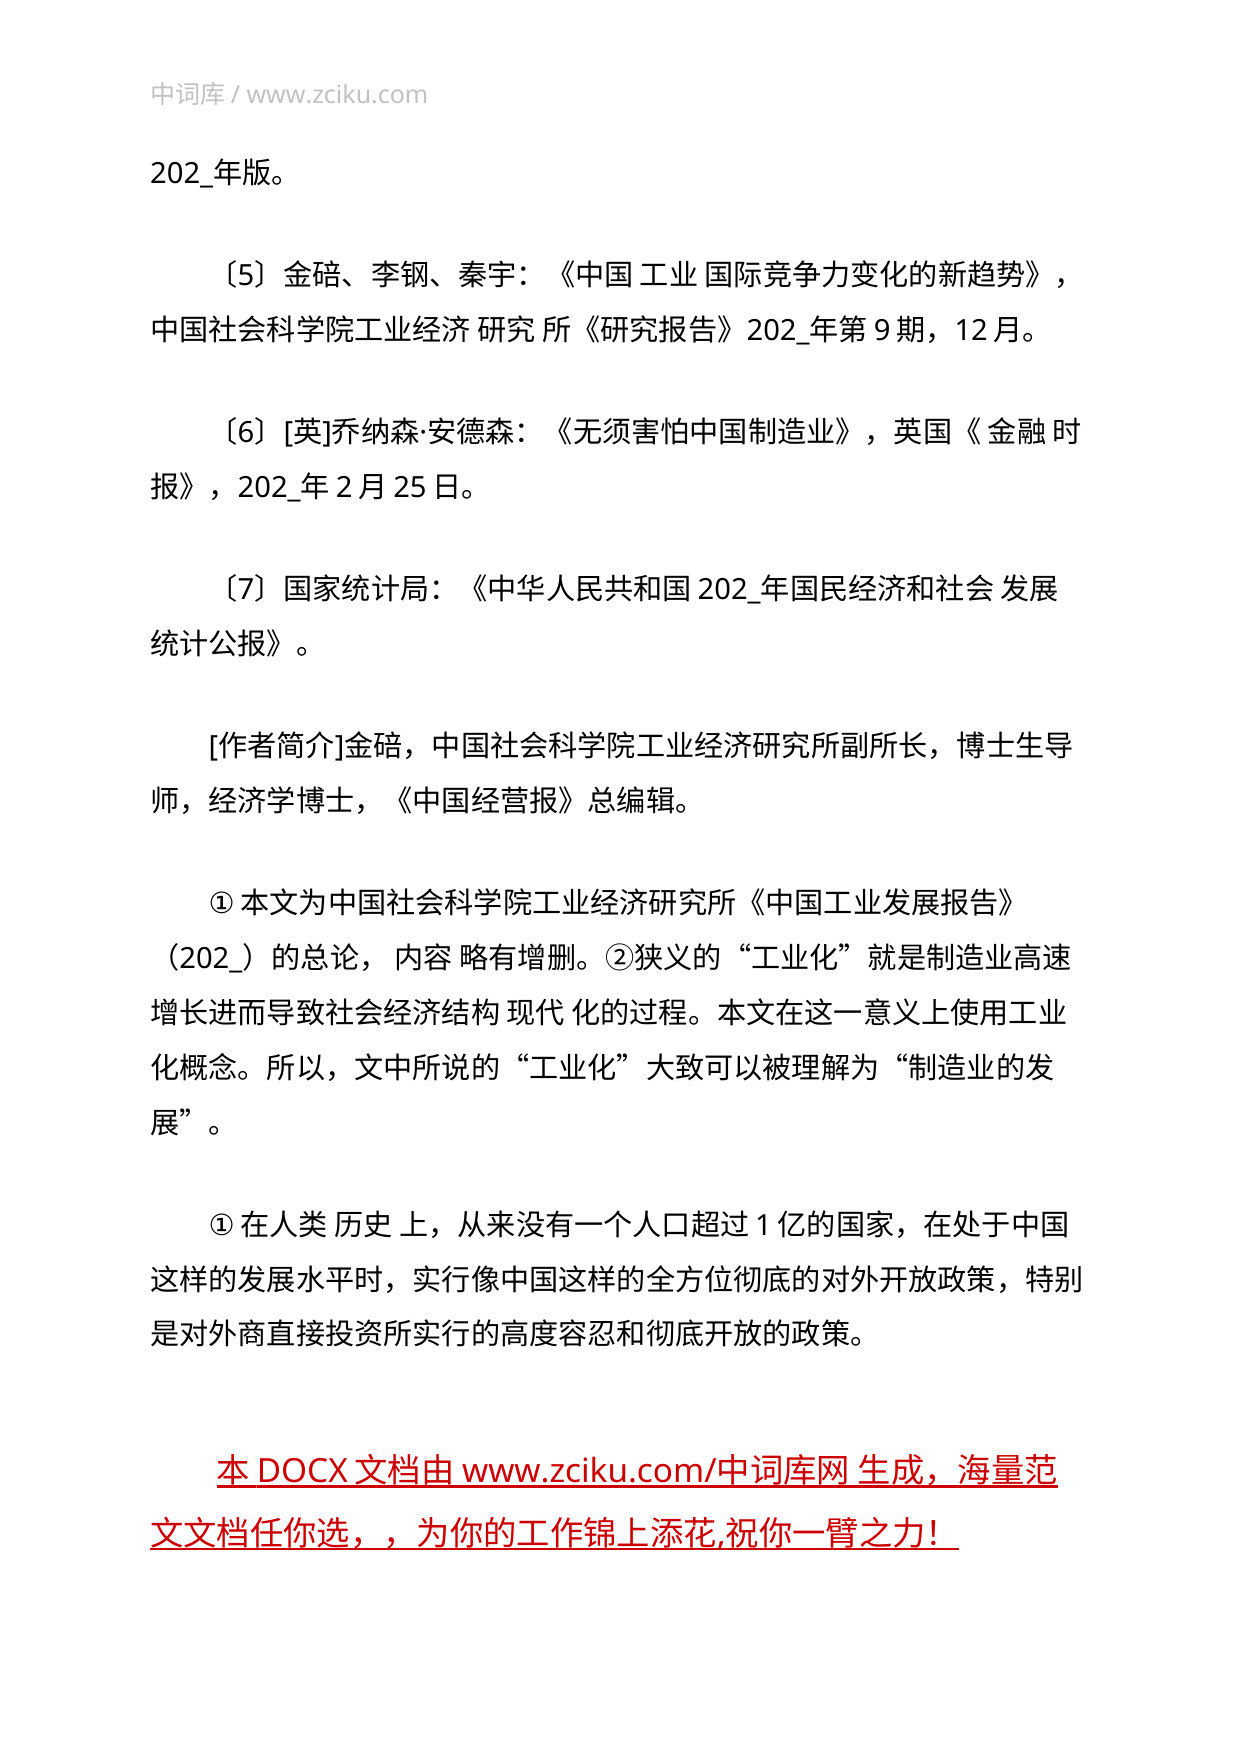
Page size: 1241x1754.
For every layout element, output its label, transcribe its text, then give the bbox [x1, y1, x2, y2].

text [150, 150, 1090, 192]
text ①在人类 历史 上，从来没有一个人口超过1亿的国家，在处于中国这样的发展水平时，实行像中国这样的全方位彻底的对外开放政策，特别是对外商直接投资所实行的高度容忍和彻底开放的政策。 [150, 1201, 1090, 1353]
text 〔6〕[英]乔纳森·安德森：《无须害怕中国制造业》，英国《 金融 时报》，202_年2月25日。 [150, 409, 1090, 506]
text 〔7〕国家统计局：《中华人民共和国202_年国民经济和社会 发展 统计公报》。 [150, 566, 1090, 663]
text [作者简介]金碚，中国社会科学院工业经济研究所副所长，博士生导师，经济学博士，《中国经营报》总编辑。 [150, 723, 1090, 820]
text 〔5〕金碚、李钢、秦宇：《中国 工业 国际竞争力变化的新趋势》，中国社会科学院工业经济 研究 所《研究报告》202_年第9期，12月。 [150, 252, 1090, 349]
text 本DOCX文档由 www.zciku.com/中词库网 生成，海量范文文档任你选，，为你的工作锦上添花,祝你一臂之力！ [150, 1444, 1090, 1555]
text ①本文为中国社会科学院工业经济研究所《中国工业发展报告》（202_）的总论， 内容 略有增删。②狭义的“工业化”就是制造业高速增长进而导致社会经济结构 现代 化的过程。本文在这一意义上使用工业化概念。所以，文中所说的“工业化”大致可以被理解为“制造业的发展”。 [150, 879, 1090, 1142]
